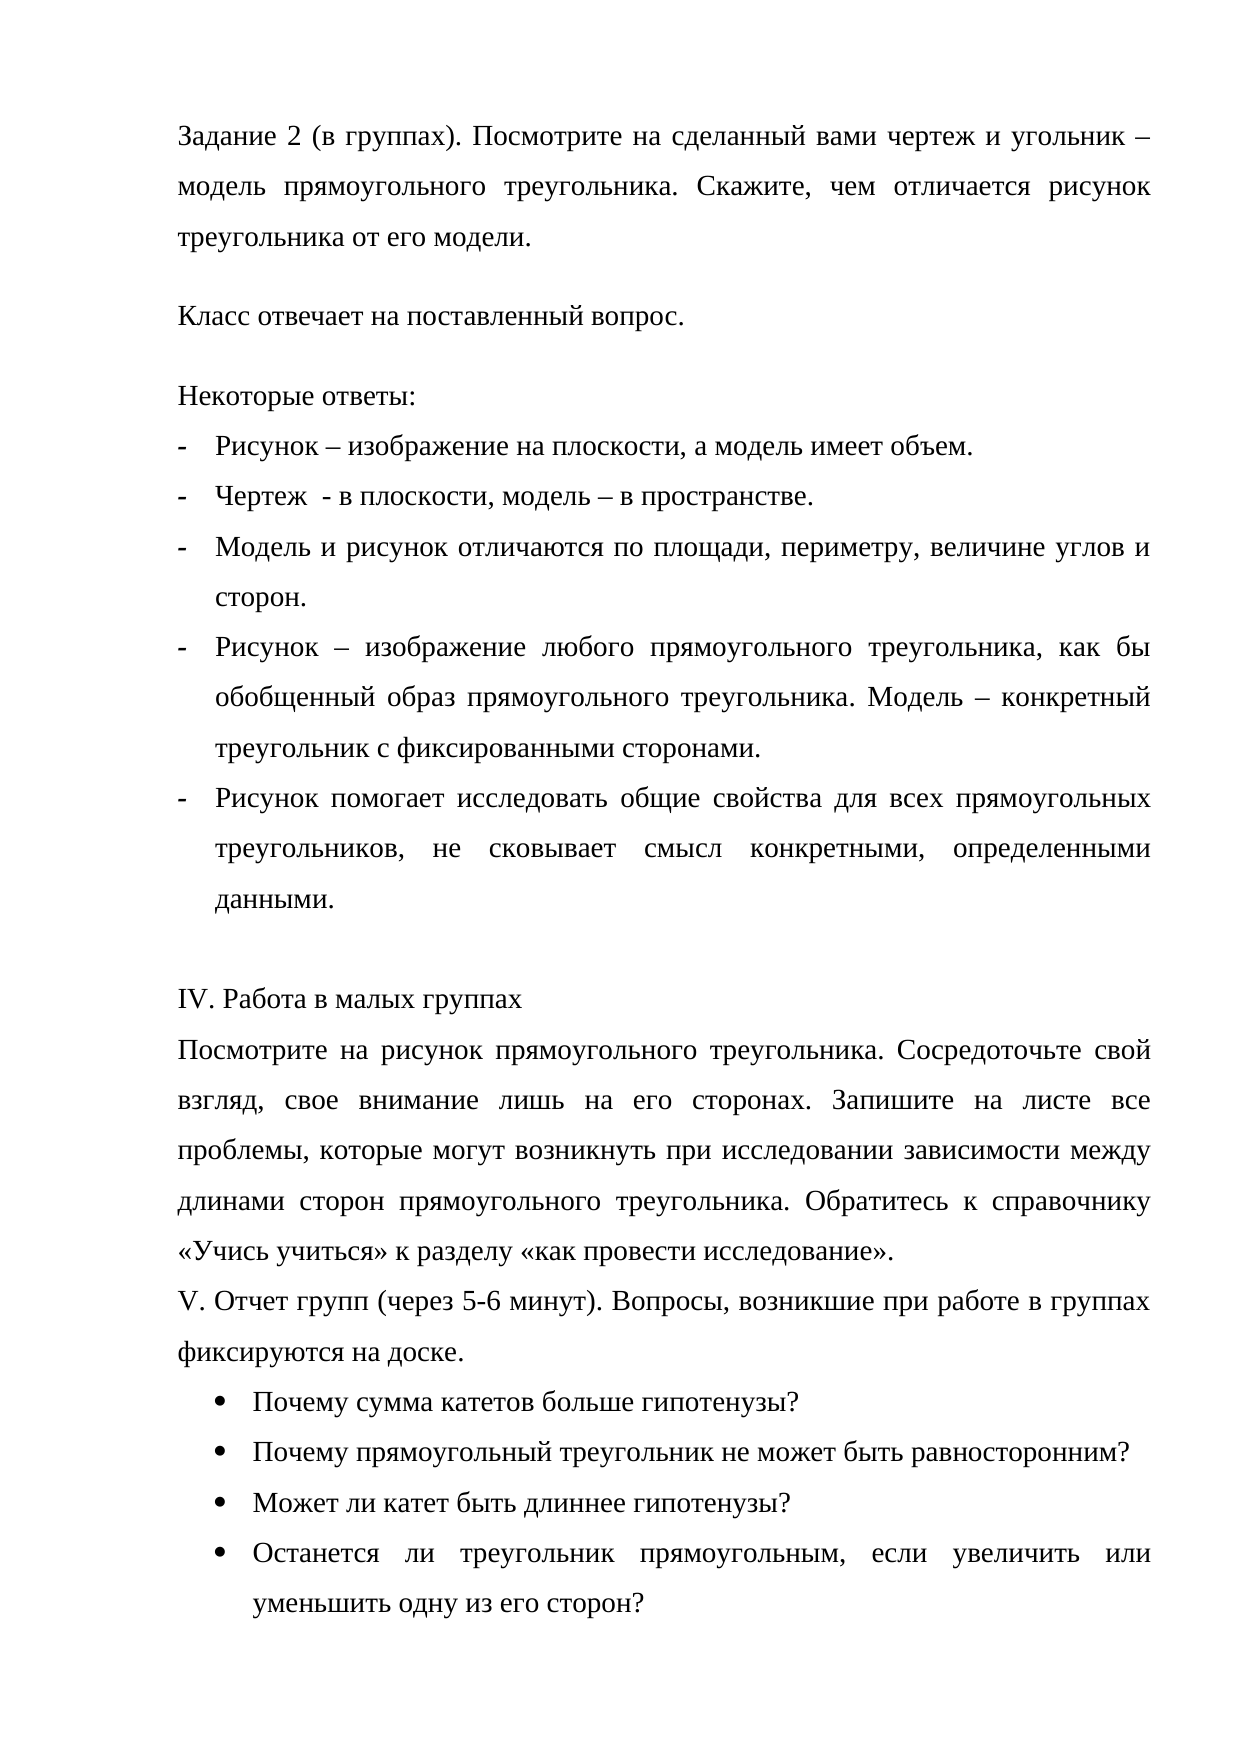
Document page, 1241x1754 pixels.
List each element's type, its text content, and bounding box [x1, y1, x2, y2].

text Задание 2 (в группах). Посмотрите на сделанный вами чертеж и угольник – модель прямоугольного треугольника. Скажите, чем отличается рисунок треугольника от его модели. [177, 118, 1152, 252]
text V. Отчет групп (через 5-6 минут). Вопросы, возникшие при работе в группах фиксируются на доске. [177, 1283, 1152, 1367]
list Рисунок – изображение любого прямоугольного треугольника, как бы обобщенный образ прямоугольного треугольника. Модель – конкретный треугольник с фиксированными сторонами. [177, 629, 1152, 763]
list Может ли катет быть длиннее гипотенузы? [215, 1485, 1152, 1518]
list Рисунок – изображение на плоскости, а модель имеет объем. [177, 428, 1152, 462]
list Рисунок помогает исследовать общие свойства для всех прямоугольных треугольников, не сковывает смысл конкретными, определенными данными. [177, 780, 1152, 914]
list Почему прямоугольный треугольник не может быть равносторонним? [215, 1434, 1152, 1468]
list Почему сумма катетов больше гипотенузы? [215, 1384, 1152, 1418]
list Останется ли треугольник прямоугольным, если увеличить или уменьшить одну из его сторон? [215, 1535, 1152, 1619]
text Посмотрите на рисунок прямоугольного треугольника. Сосредоточьте свой взгляд, свое внимание лишь на его сторонах. Запишите на листе все проблемы, которые могут возникнуть при исследовании зависимости между длинами сторон прямоугольного треугольника. Обратитесь к справочнику «Учись учиться» к разделу «как провести исследование». [177, 1032, 1152, 1267]
list Модель и рисунок отличаются по площади, периметру, величине углов и сторон. [177, 529, 1152, 612]
text IV. Работа в малых группах [177, 981, 1152, 1015]
subtitle Класс отвечает на поставленный вопрос. [177, 298, 1152, 332]
list Чертеж - в плоскости, модель – в пространстве. [177, 478, 1152, 512]
text Некоторые ответы: [177, 378, 1152, 411]
